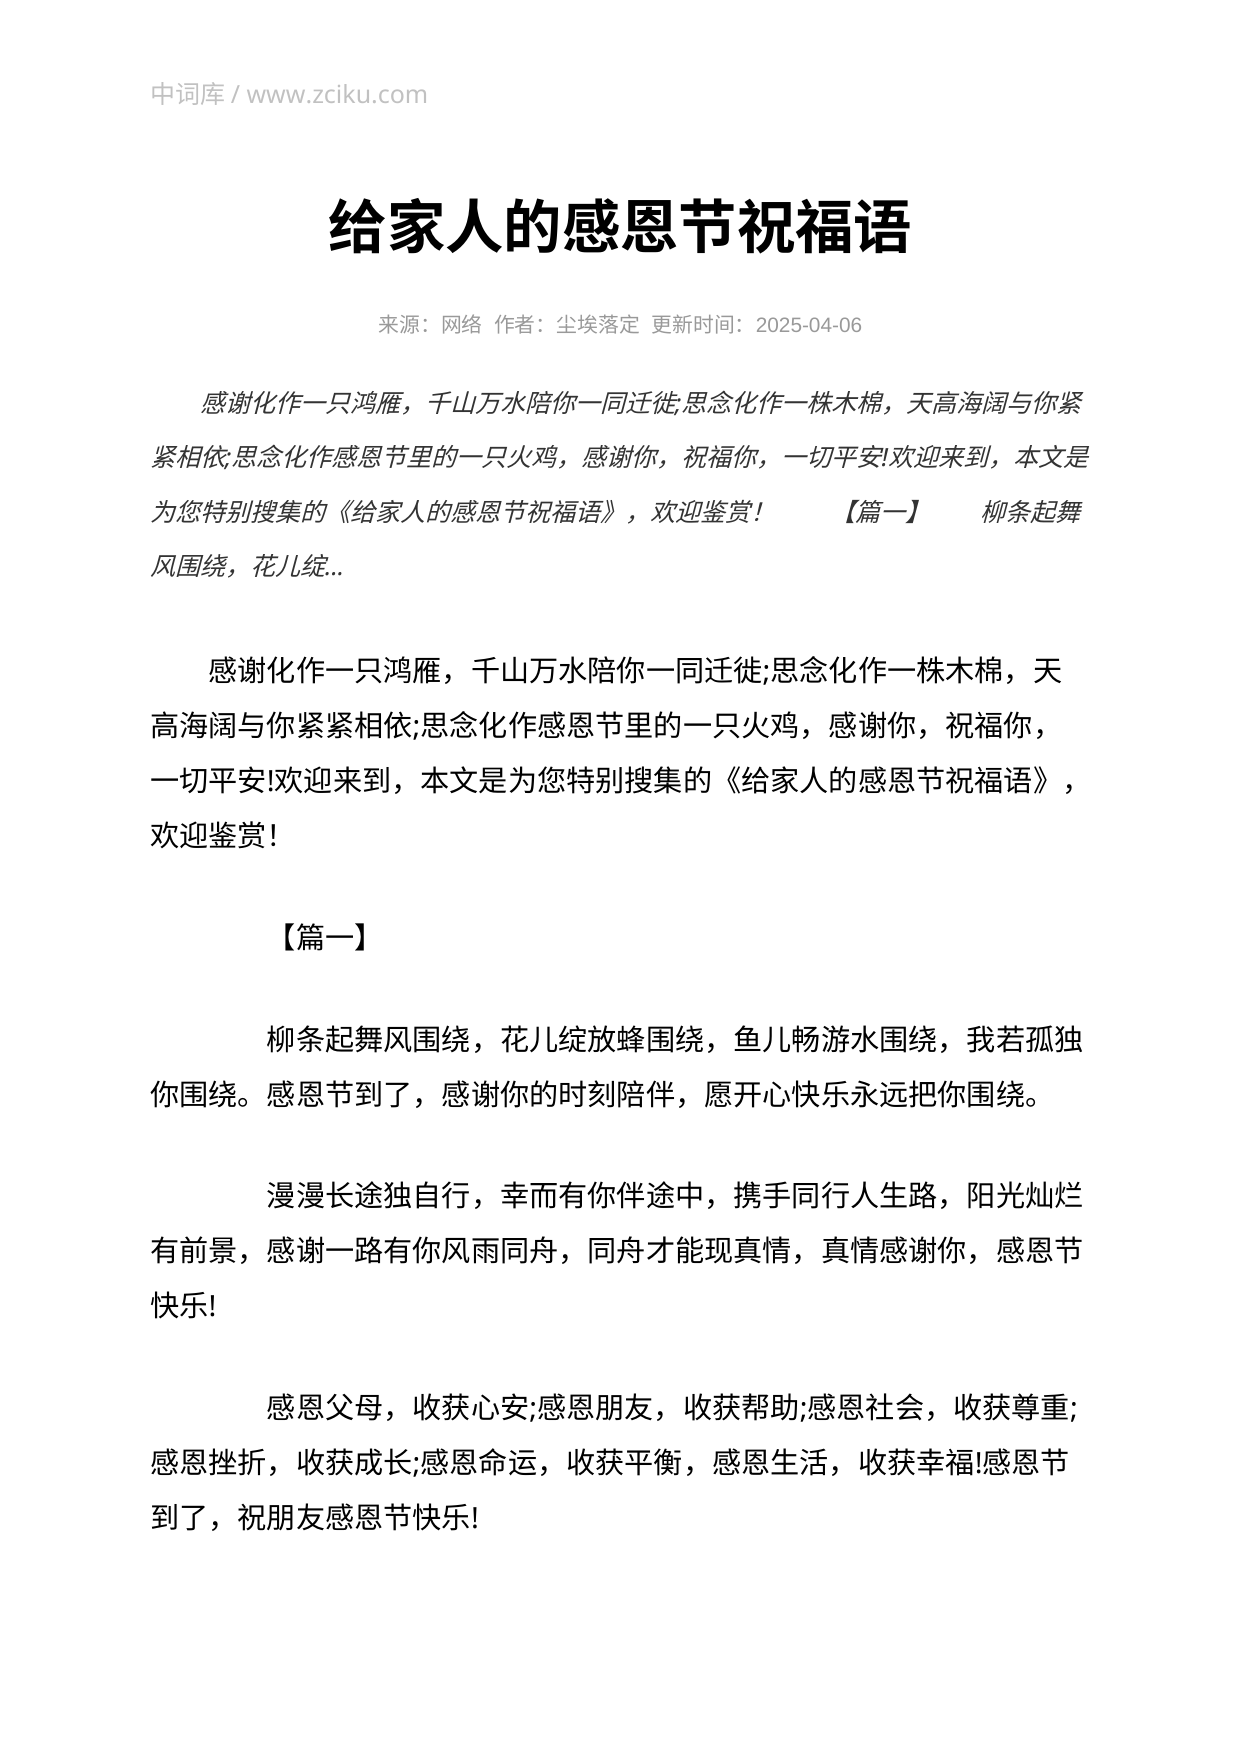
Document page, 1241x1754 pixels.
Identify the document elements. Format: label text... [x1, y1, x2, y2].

text 感谢化作一只鸿雁，千山万水陪你一同迁徙;思念化作一株木棉，天高海阔与你紧紧相依;思念化作感恩节里的一只火鸡，感谢你，祝福你，一切平安!欢迎来到，本文是为您特别搜集的《给家人的感恩节祝福语》，欢迎鉴赏！ [150, 648, 1090, 855]
text 【篇一】 [150, 914, 1090, 957]
subtitle 给家人的感恩节祝福语 [150, 181, 1090, 266]
text 柳条起舞风围绕，花儿绽放蜂围绕，鱼儿畅游水围绕，我若孤独你围绕。感恩节到了，感谢你的时刻陪伴，愿开心快乐永远把你围绕。 [150, 1016, 1090, 1113]
text 感谢化作一只鸿雁，千山万水陪你一同迁徙;思念化作一株木棉，天高海阔与你紧紧相依;思念化作感恩节里的一只火鸡，感谢你，祝福你，一切平安!欢迎来到，本文是为您特别搜集的《给家人的感恩节祝福语》，欢迎鉴赏！ 【篇一】 柳条起舞风围绕，花儿绽... [150, 383, 1090, 583]
text 来源：网络 作者：尘埃落定 更新时间：2025-04-06 [150, 313, 1090, 337]
text 感恩父母，收获心安;感恩朋友，收获帮助;感恩社会，收获尊重;感恩挫折，收获成长;感恩命运，收获平衡，感恩生活，收获幸福!感恩节到了，祝朋友感恩节快乐! [150, 1385, 1090, 1537]
text 漫漫长途独自行，幸而有你伴途中，携手同行人生路，阳光灿烂有前景，感谢一路有你风雨同舟，同舟才能现真情，真情感谢你，感恩节快乐! [150, 1173, 1090, 1325]
